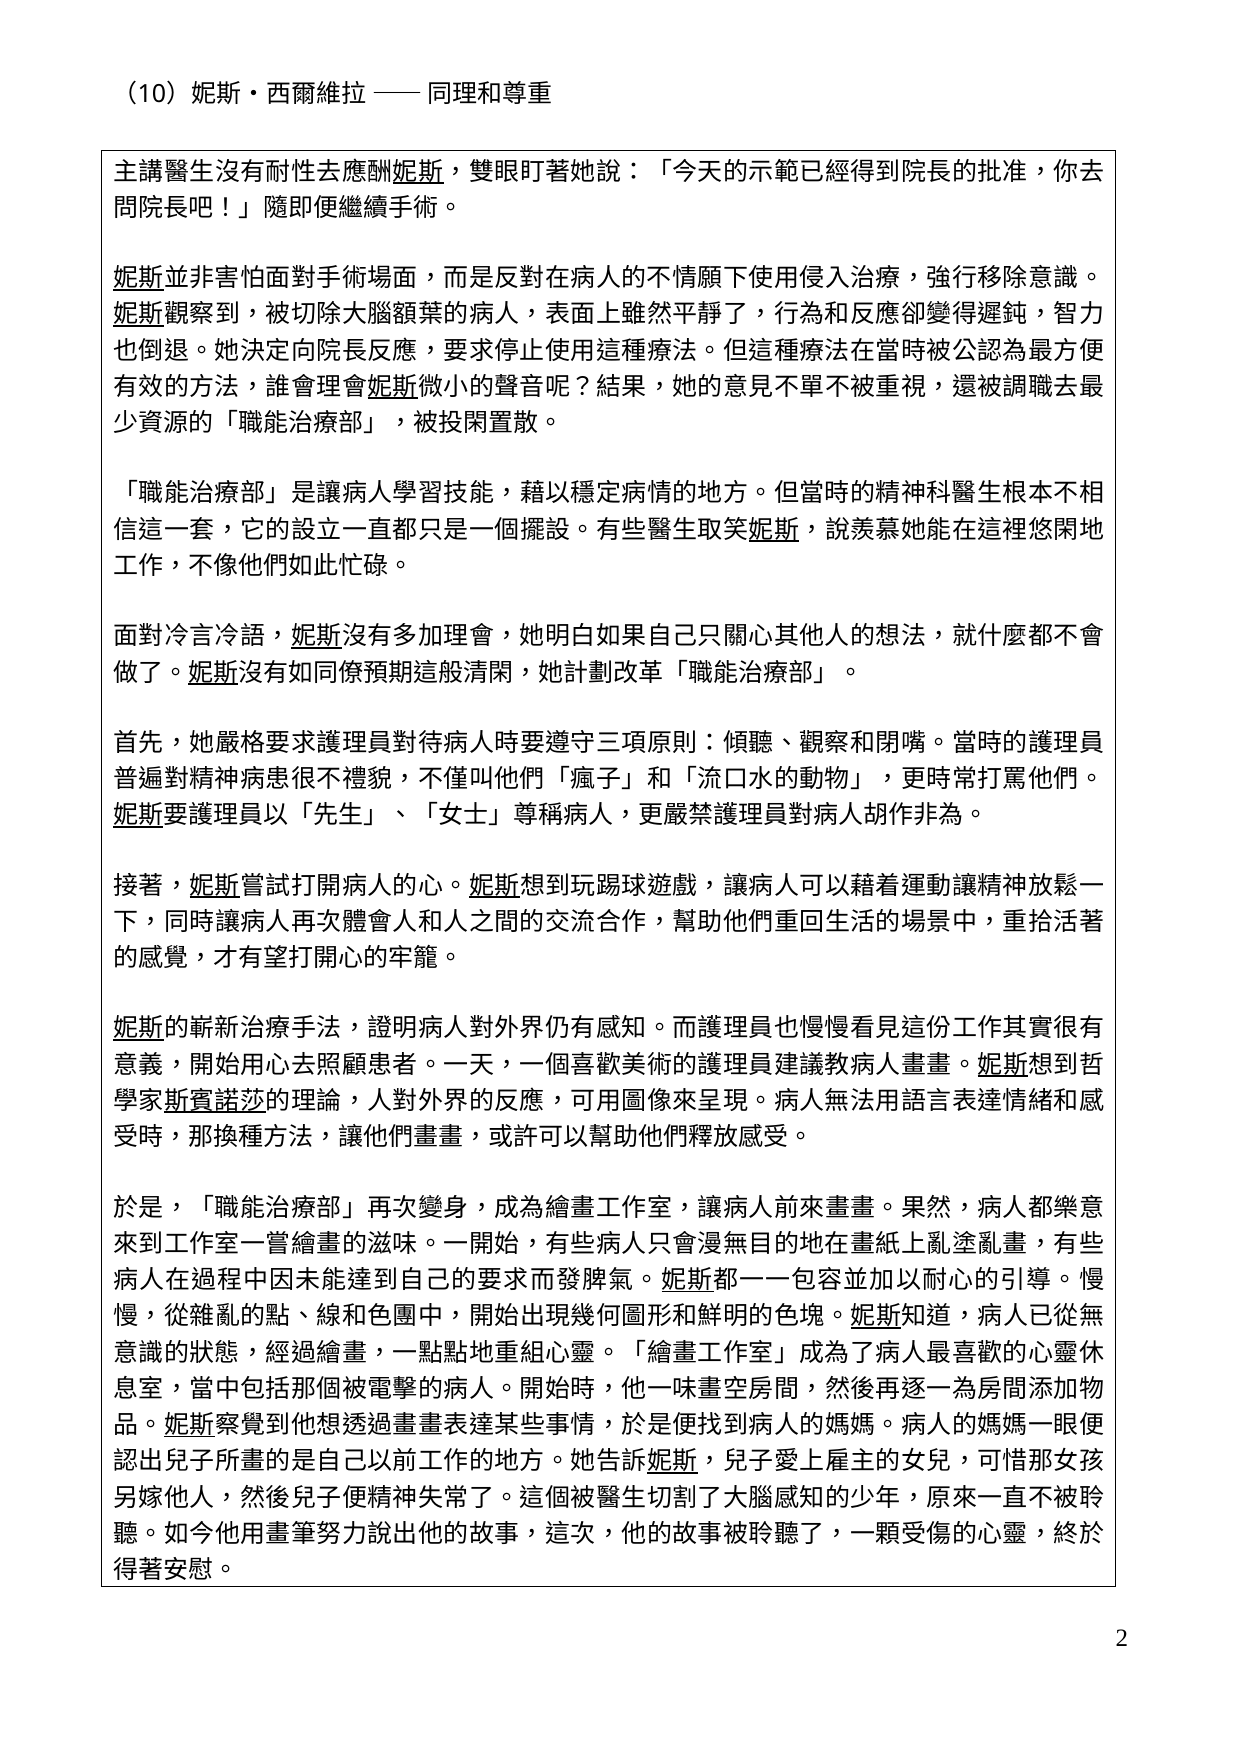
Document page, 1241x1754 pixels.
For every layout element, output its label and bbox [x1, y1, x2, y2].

table_header [102, 151, 1115, 1586]
